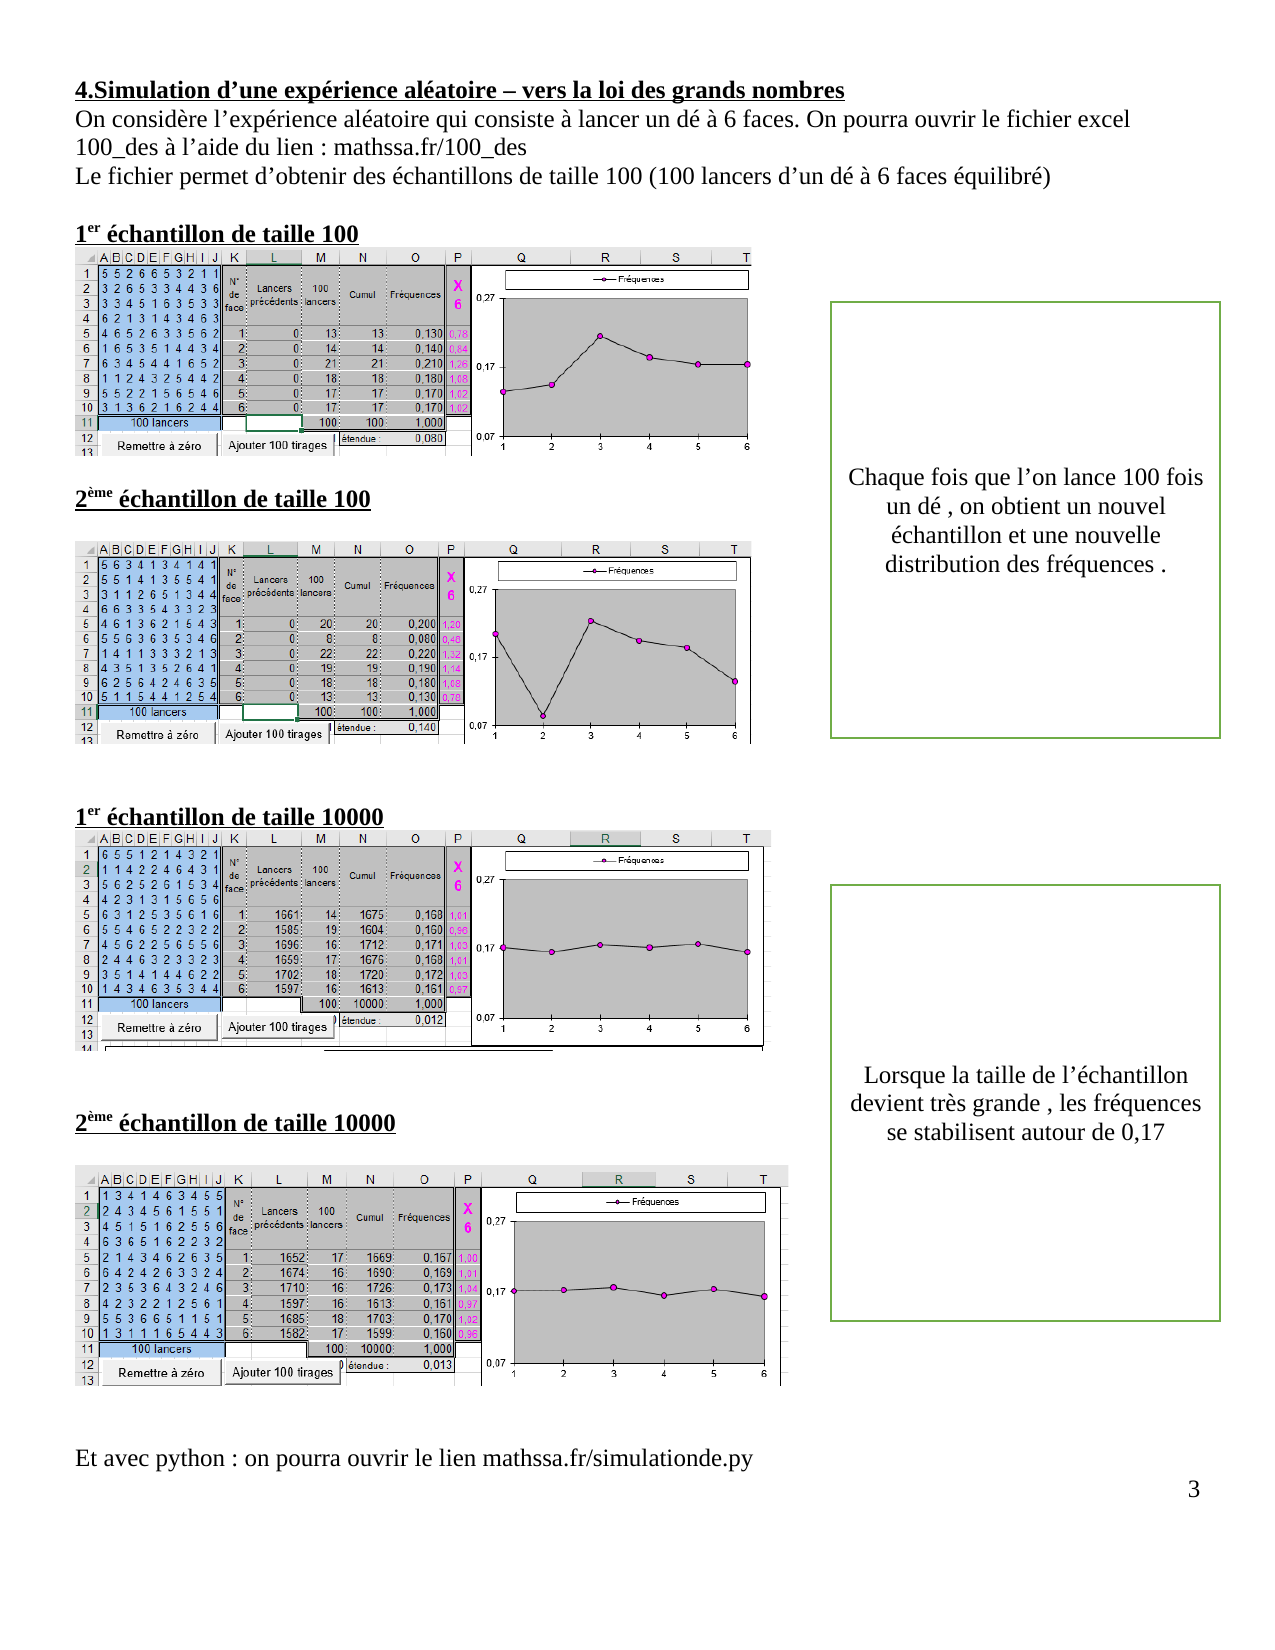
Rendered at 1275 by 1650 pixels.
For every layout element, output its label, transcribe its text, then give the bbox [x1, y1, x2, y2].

picture [75, 830, 772, 1051]
picture [75, 1165, 789, 1386]
text Le fichier permet d’obtenir des échantillons de taille 100 (100 lancers d’un dé à 6 faces équilibré) [75, 161, 1200, 190]
text 1er échantillon de taille 100 [75, 219, 1200, 247]
text 2ème échantillon de taille 10000 [75, 1108, 830, 1137]
text On considère l’expérience aléatoire qui consiste à lancer un dé à 6 faces. On pourra ouvrir le fichier excel 100_des à l’aide du lien : mathssa.fr/100_des [75, 104, 1200, 161]
picture [75, 247, 752, 456]
text 1er échantillon de taille 10000 [75, 802, 1200, 830]
picture [75, 541, 752, 744]
text 4.Simulation d’une expérience aléatoire – vers la loi des grands nombres [75, 75, 1200, 104]
text 2ème échantillon de taille 100 [75, 484, 830, 513]
text Et avec python : on pourra ouvrir le lien mathssa.fr/simulationde.py [75, 1443, 1200, 1472]
